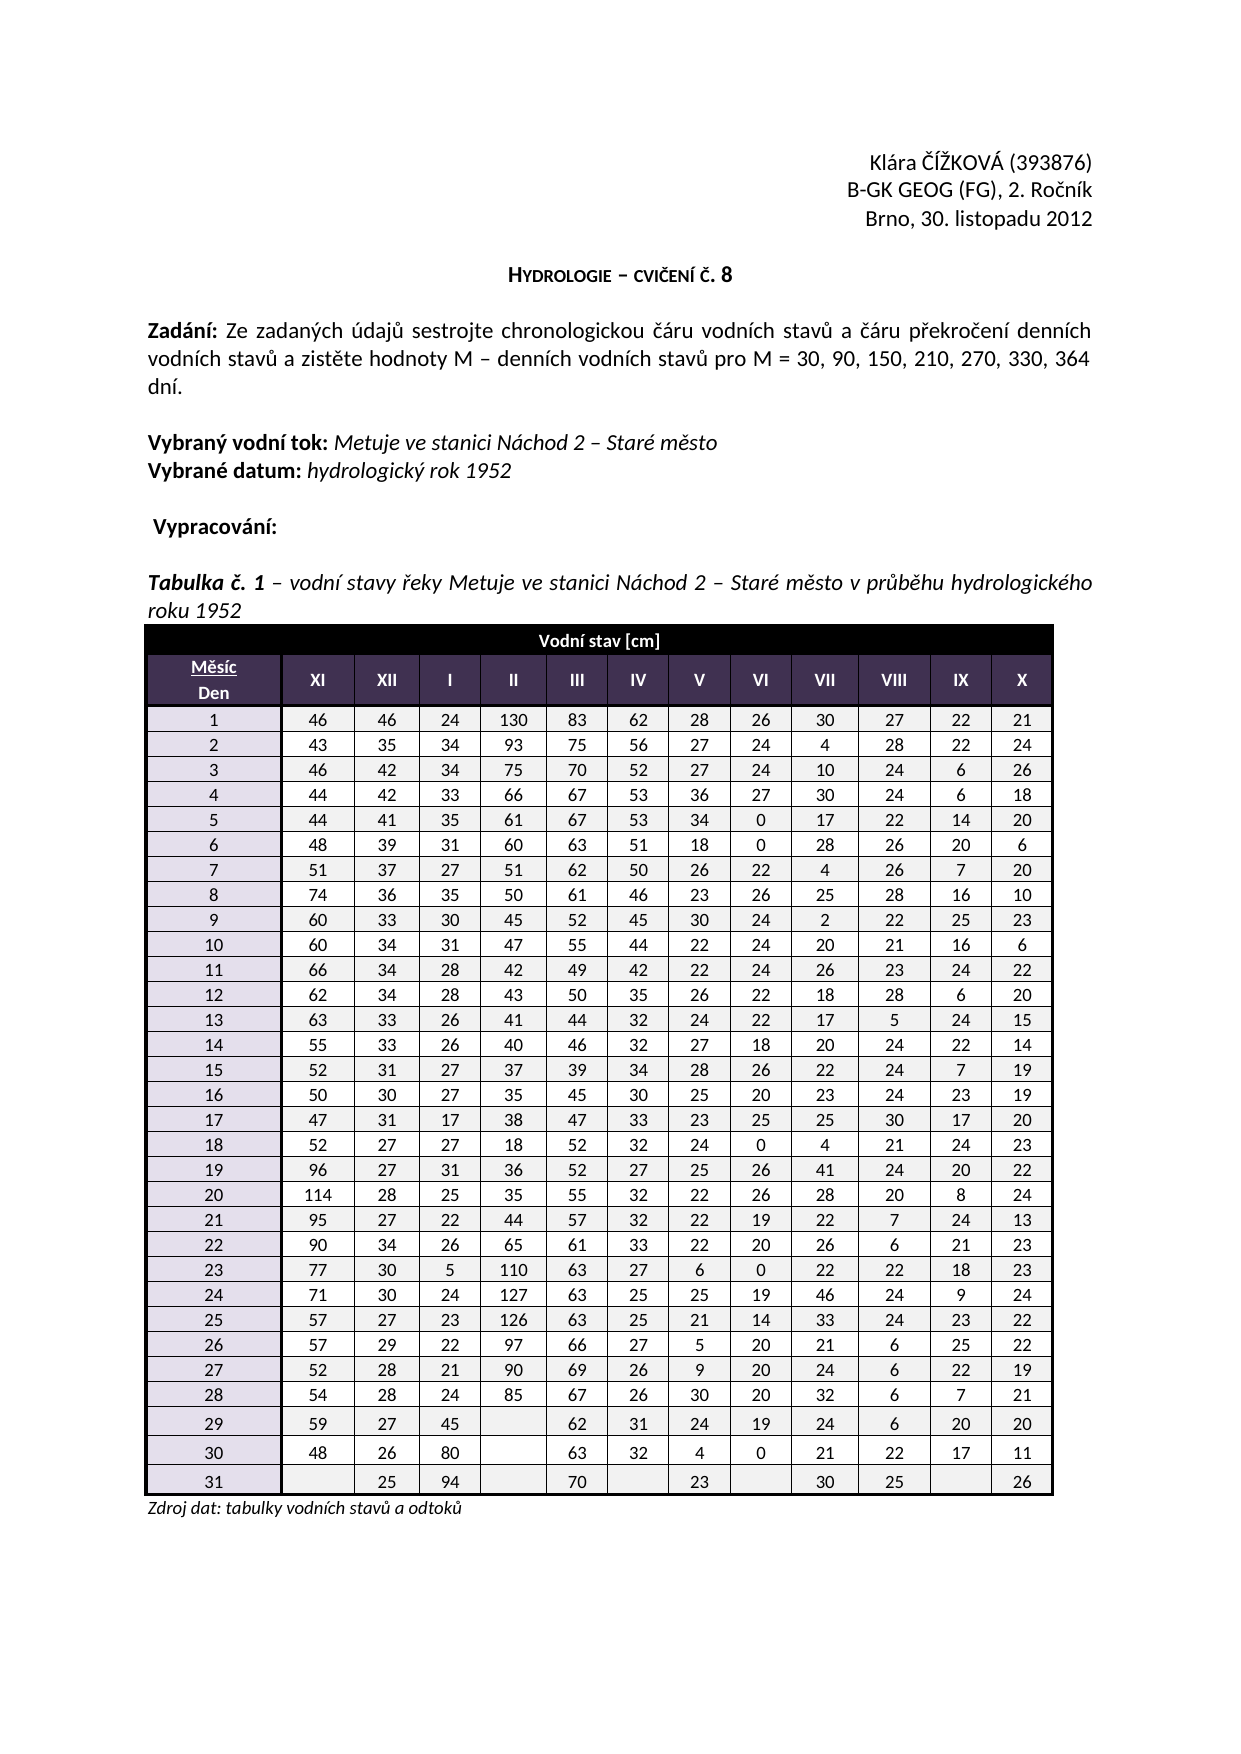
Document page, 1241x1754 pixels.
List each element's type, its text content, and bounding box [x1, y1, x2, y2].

table_cell 24 [669, 1132, 730, 1156]
table_cell [283, 1465, 354, 1493]
table_cell 52 [547, 907, 607, 931]
table_cell 54 [283, 1382, 354, 1406]
table_cell 24 [931, 1007, 991, 1031]
table_cell 24 [731, 732, 791, 756]
table_cell 24 [859, 1032, 930, 1056]
table_cell 59 [283, 1407, 354, 1435]
table_cell VII [792, 655, 858, 704]
table_cell 22 [792, 1207, 858, 1231]
table_cell 74 [283, 882, 354, 906]
table_cell 16 [931, 882, 991, 906]
table_cell 41 [792, 1157, 858, 1181]
table_cell 25 [731, 1107, 791, 1131]
table_cell 52 [283, 1132, 354, 1156]
table_cell 20 [731, 1382, 791, 1406]
table_cell 20 [992, 982, 1051, 1006]
table_cell 26 [731, 707, 791, 731]
table_cell 23 [992, 907, 1051, 931]
table_cell 32 [608, 1007, 668, 1031]
table_cell 8 [931, 1182, 991, 1206]
table_cell 93 [481, 732, 546, 756]
table_cell 30 [792, 707, 858, 731]
table_cell 22 [731, 982, 791, 1006]
table_cell 25 [669, 1282, 730, 1306]
table_cell 45 [608, 907, 668, 931]
table_cell 53 [608, 782, 668, 806]
table_cell 23 [992, 1232, 1051, 1256]
table_cell 6 [669, 1257, 730, 1281]
table_cell 5 [420, 1257, 480, 1281]
table_cell 24 [931, 1207, 991, 1231]
table_cell 27 [608, 1257, 668, 1281]
table_cell 42 [481, 957, 546, 981]
table_cell VIII [859, 655, 930, 704]
table_cell 61 [547, 882, 607, 906]
table_cell 32 [608, 1182, 668, 1206]
table_cell 20 [731, 1082, 791, 1106]
table_cell 8 [148, 882, 280, 906]
table_cell 20 [992, 807, 1051, 831]
table_cell 21 [792, 1332, 858, 1356]
table_cell 5 [859, 1007, 930, 1031]
table_cell 48 [283, 1436, 354, 1464]
table_cell 28 [148, 1382, 280, 1406]
table_cell 57 [283, 1307, 354, 1331]
table_cell 46 [608, 882, 668, 906]
table_cell 17 [148, 1107, 280, 1131]
table_cell 26 [608, 1357, 668, 1381]
table_cell 19 [992, 1357, 1051, 1381]
table_cell 27 [420, 1057, 480, 1081]
table_cell 28 [355, 1182, 419, 1206]
table_cell 37 [355, 857, 419, 881]
table_cell 46 [792, 1282, 858, 1306]
table_cell 7 [859, 1207, 930, 1231]
table_cell 30 [669, 907, 730, 931]
table_cell 0 [731, 807, 791, 831]
table_cell 34 [669, 807, 730, 831]
table_cell 32 [608, 1132, 668, 1156]
table_cell 30 [669, 1382, 730, 1406]
table_cell 31 [148, 1465, 280, 1493]
table_cell 18 [731, 1032, 791, 1056]
table_cell 35 [355, 732, 419, 756]
table_cell 16 [148, 1082, 280, 1106]
table_cell 63 [547, 1436, 607, 1464]
table_cell 21 [420, 1357, 480, 1381]
table_cell 63 [547, 1257, 607, 1281]
table_cell 66 [547, 1332, 607, 1356]
table_cell 39 [355, 832, 419, 856]
table_cell 52 [608, 757, 668, 781]
table_cell 31 [608, 1407, 668, 1435]
table_cell 27 [355, 1132, 419, 1156]
text Tabulka č. 1 – vodní stavy řeky Metuje ve stanici Náchod 2 – Staré město v průběhu hydrologického roku 1952 [148, 568, 1093, 624]
table_cell 67 [547, 782, 607, 806]
table_cell 6 [931, 782, 991, 806]
table_cell 30 [355, 1282, 419, 1306]
text Vybraný vodní tok: Metuje ve stanici Náchod 2 – Staré město [148, 428, 1093, 456]
table_cell 4 [669, 1436, 730, 1464]
table_cell 42 [355, 782, 419, 806]
table_cell 4 [148, 782, 280, 806]
table_cell 46 [283, 707, 354, 731]
table_cell 62 [608, 707, 668, 731]
table_cell 28 [792, 1182, 858, 1206]
table_cell 45 [420, 1407, 480, 1435]
table_cell [481, 1465, 546, 1493]
table_cell 34 [420, 732, 480, 756]
table_cell X [992, 655, 1051, 704]
table_cell 16 [931, 932, 991, 956]
table_cell 27 [608, 1157, 668, 1181]
table_cell 52 [547, 1157, 607, 1181]
table_cell 26 [669, 982, 730, 1006]
table_cell 27 [355, 1307, 419, 1331]
table_cell Měsíc [148, 655, 280, 678]
table_cell 15 [148, 1057, 280, 1081]
table_cell 32 [608, 1436, 668, 1464]
table_cell 0 [731, 1257, 791, 1281]
table_cell 22 [859, 1257, 930, 1281]
table_cell 19 [731, 1407, 791, 1435]
table_cell 96 [283, 1157, 354, 1181]
table_cell 18 [792, 982, 858, 1006]
table_cell 56 [608, 732, 668, 756]
table_cell 17 [931, 1107, 991, 1131]
table_cell 24 [792, 1407, 858, 1435]
table_cell 34 [608, 1057, 668, 1081]
table_cell 70 [547, 757, 607, 781]
table_cell 77 [283, 1257, 354, 1281]
table_cell 6 [859, 1407, 930, 1435]
table_cell 33 [355, 1032, 419, 1056]
table_cell 23 [992, 1132, 1051, 1156]
table_cell 20 [731, 1232, 791, 1256]
table_cell 30 [355, 1257, 419, 1281]
table_cell 60 [481, 832, 546, 856]
table_cell 18 [481, 1132, 546, 1156]
table_cell 21 [859, 932, 930, 956]
table_cell 26 [792, 1232, 858, 1256]
table_cell 33 [420, 782, 480, 806]
table_cell 55 [547, 932, 607, 956]
table_cell 23 [669, 1465, 730, 1493]
table_cell 26 [355, 1436, 419, 1464]
table_cell 27 [420, 1132, 480, 1156]
table_cell 24 [420, 1382, 480, 1406]
table_cell 126 [481, 1307, 546, 1331]
table_cell I [420, 655, 480, 704]
table_cell 28 [355, 1382, 419, 1406]
table_cell 23 [792, 1082, 858, 1106]
table_cell 2 [148, 732, 280, 756]
table_cell 14 [931, 807, 991, 831]
table_cell 50 [481, 882, 546, 906]
table_cell 27 [355, 1157, 419, 1181]
table_cell 21 [792, 1436, 858, 1464]
table_cell 53 [608, 807, 668, 831]
table_cell 14 [731, 1307, 791, 1331]
table_cell 27 [669, 732, 730, 756]
table_cell 60 [283, 932, 354, 956]
table_cell 25 [420, 1182, 480, 1206]
table_cell 24 [859, 1157, 930, 1181]
table_cell 24 [992, 732, 1051, 756]
table_cell 10 [792, 757, 858, 781]
table_cell 24 [859, 782, 930, 806]
table_cell 32 [608, 1207, 668, 1231]
table_cell 24 [859, 757, 930, 781]
table_cell 26 [420, 1232, 480, 1256]
table_cell 17 [420, 1107, 480, 1131]
table_cell 20 [792, 932, 858, 956]
table_cell 35 [481, 1082, 546, 1106]
table_cell 6 [992, 832, 1051, 856]
table_cell 75 [481, 757, 546, 781]
table_cell 22 [992, 1307, 1051, 1331]
table_cell 42 [608, 957, 668, 981]
table_cell 27 [355, 1407, 419, 1435]
table_cell 6 [859, 1357, 930, 1381]
table_cell 67 [547, 807, 607, 831]
table_cell 24 [731, 907, 791, 931]
table_cell [481, 1436, 546, 1464]
table_cell 6 [859, 1232, 930, 1256]
text Vybrané datum: hydrologický rok 1952 [148, 456, 1093, 484]
table_cell 36 [481, 1157, 546, 1181]
table_cell 24 [731, 957, 791, 981]
table_cell 17 [931, 1436, 991, 1464]
table_cell 38 [481, 1107, 546, 1131]
table_cell 26 [859, 832, 930, 856]
table_cell 63 [547, 1307, 607, 1331]
table_cell V [669, 655, 730, 704]
table_cell 27 [148, 1357, 280, 1381]
table_cell 26 [148, 1332, 280, 1356]
table_cell IX [931, 655, 991, 704]
table_cell 60 [283, 907, 354, 931]
table_cell 7 [931, 857, 991, 881]
table_cell 28 [669, 1057, 730, 1081]
table_cell 22 [420, 1332, 480, 1356]
table_cell 25 [355, 1465, 419, 1493]
table_cell 26 [608, 1382, 668, 1406]
table_cell 22 [859, 907, 930, 931]
text B-GK GEOG (FG), 2. Ročník [148, 176, 1093, 204]
table_cell 33 [792, 1307, 858, 1331]
table_cell 80 [420, 1436, 480, 1464]
table_cell 36 [669, 782, 730, 806]
table_cell 26 [992, 757, 1051, 781]
table_cell 66 [481, 782, 546, 806]
table_cell 50 [283, 1082, 354, 1106]
table_cell 95 [283, 1207, 354, 1231]
table_cell 24 [148, 1282, 280, 1306]
table_cell 22 [731, 1007, 791, 1031]
table_cell 21 [931, 1232, 991, 1256]
table_cell 28 [859, 732, 930, 756]
table_cell 39 [547, 1057, 607, 1081]
table_cell 110 [481, 1257, 546, 1281]
table_cell 34 [355, 1232, 419, 1256]
table_cell 44 [481, 1207, 546, 1231]
table_cell 24 [931, 957, 991, 981]
table_cell 31 [355, 1107, 419, 1131]
table_cell 26 [731, 882, 791, 906]
table_cell 22 [931, 707, 991, 731]
table_cell 3 [148, 757, 280, 781]
table_cell 18 [148, 1132, 280, 1156]
table_cell 35 [420, 882, 480, 906]
table_cell 9 [669, 1357, 730, 1381]
table_cell 18 [931, 1257, 991, 1281]
table_cell 23 [859, 957, 930, 981]
table_cell 9 [931, 1282, 991, 1306]
table_cell 22 [859, 807, 930, 831]
table_cell 24 [859, 1082, 930, 1106]
table_cell 47 [283, 1107, 354, 1131]
table_cell 22 [992, 957, 1051, 981]
table_cell 21 [992, 707, 1051, 731]
table_cell 20 [148, 1182, 280, 1206]
table_cell 127 [481, 1282, 546, 1306]
table_cell 63 [283, 1007, 354, 1031]
table_cell 4 [792, 1132, 858, 1156]
table_cell 63 [547, 1282, 607, 1306]
table_cell 50 [608, 857, 668, 881]
table_cell 14 [992, 1032, 1051, 1056]
table_cell 90 [481, 1357, 546, 1381]
table_cell 57 [283, 1332, 354, 1356]
table_cell 26 [731, 1157, 791, 1181]
table_cell 11 [992, 1436, 1051, 1464]
table_cell IV [608, 655, 668, 704]
table_cell 23 [420, 1307, 480, 1331]
text Zdroj dat: tabulky vodních stavů a odtoků [148, 1496, 1093, 1519]
table_cell 17 [792, 1007, 858, 1031]
table_cell 97 [481, 1332, 546, 1356]
table_cell 24 [859, 1307, 930, 1331]
table_cell 9 [148, 907, 280, 931]
table_cell 24 [992, 1282, 1051, 1306]
table_cell 35 [481, 1182, 546, 1206]
table_cell 62 [547, 1407, 607, 1435]
table_cell 24 [731, 757, 791, 781]
table_cell 30 [355, 1082, 419, 1106]
table_cell 20 [731, 1332, 791, 1356]
table_cell XII [355, 655, 419, 704]
table_cell VI [731, 655, 791, 704]
table_cell 45 [481, 907, 546, 931]
table_cell 43 [283, 732, 354, 756]
table_cell 28 [792, 832, 858, 856]
table_cell 34 [355, 957, 419, 981]
table_cell 19 [731, 1282, 791, 1306]
table_cell 15 [992, 1007, 1051, 1031]
table_cell [931, 1465, 991, 1493]
table_cell 22 [669, 932, 730, 956]
table_cell 30 [420, 907, 480, 931]
table_cell 12 [148, 982, 280, 1006]
table_cell 22 [931, 1357, 991, 1381]
table_cell 44 [608, 932, 668, 956]
table_cell 52 [283, 1057, 354, 1081]
table_cell 130 [481, 707, 546, 731]
text Brno, 30. listopadu 2012 [148, 204, 1093, 232]
table_cell 4 [792, 857, 858, 881]
table_cell 27 [355, 1207, 419, 1231]
table_cell 66 [283, 957, 354, 981]
table_cell 30 [792, 1465, 858, 1493]
table_cell 47 [547, 1107, 607, 1131]
table_cell 31 [420, 1157, 480, 1181]
table_cell 83 [547, 707, 607, 731]
table_cell [481, 1407, 546, 1435]
table_cell 52 [283, 1357, 354, 1381]
table_cell 22 [731, 857, 791, 881]
table_cell 0 [731, 1436, 791, 1464]
table_cell 34 [355, 982, 419, 1006]
table_cell 23 [931, 1307, 991, 1331]
table_cell 22 [669, 1207, 730, 1231]
table_cell 19 [992, 1082, 1051, 1106]
table_cell 24 [859, 1057, 930, 1081]
table_cell 51 [608, 832, 668, 856]
table_cell 22 [931, 732, 991, 756]
table_cell 19 [731, 1207, 791, 1231]
table_cell 24 [792, 1357, 858, 1381]
table_cell 23 [669, 882, 730, 906]
table_cell 48 [283, 832, 354, 856]
table_cell 23 [148, 1257, 280, 1281]
table_cell 27 [420, 1082, 480, 1106]
table_cell 20 [992, 857, 1051, 881]
table_cell 20 [992, 1407, 1051, 1435]
table_cell 24 [669, 1407, 730, 1435]
table_cell 21 [669, 1307, 730, 1331]
table_cell 22 [992, 1332, 1051, 1356]
table_cell Den [148, 678, 280, 704]
table_cell 28 [355, 1357, 419, 1381]
table_cell 22 [669, 1232, 730, 1256]
table_cell 25 [148, 1307, 280, 1331]
table_cell 35 [420, 807, 480, 831]
table_cell 20 [731, 1357, 791, 1381]
table_cell 33 [608, 1232, 668, 1256]
table_cell 25 [608, 1282, 668, 1306]
table_cell 28 [859, 882, 930, 906]
table_cell 33 [355, 907, 419, 931]
table_cell III [547, 655, 607, 704]
table_cell 5 [669, 1332, 730, 1356]
table_cell 23 [992, 1257, 1051, 1281]
table_cell 29 [355, 1332, 419, 1356]
table_cell 6 [859, 1382, 930, 1406]
table_cell 20 [859, 1182, 930, 1206]
table_cell 35 [608, 982, 668, 1006]
table_cell 44 [547, 1007, 607, 1031]
table_cell 69 [547, 1357, 607, 1381]
table_cell 5 [148, 807, 280, 831]
table_cell 62 [283, 982, 354, 1006]
table_cell 14 [148, 1032, 280, 1056]
table_cell 30 [859, 1107, 930, 1131]
table_cell 6 [931, 982, 991, 1006]
table_cell 42 [355, 757, 419, 781]
text Zadání: Ze zadaných údajů sestrojte chronologickou čáru vodních stavů a čáru překročení denních vodních stavů a zistěte hodnoty M – denních vodních stavů pro M = 30, 90, 150, 210, 270, 330, 364 dní. [148, 316, 1093, 400]
table_cell 25 [608, 1307, 668, 1331]
table_cell 114 [283, 1182, 354, 1206]
table_cell 22 [669, 1182, 730, 1206]
table_cell 34 [355, 932, 419, 956]
table_cell 28 [859, 982, 930, 1006]
table_cell 36 [355, 882, 419, 906]
table_cell 24 [731, 932, 791, 956]
table_cell 24 [931, 1132, 991, 1156]
table_cell 22 [148, 1232, 280, 1256]
table_cell 70 [547, 1465, 607, 1493]
table_cell 19 [148, 1157, 280, 1181]
table_cell 26 [731, 1057, 791, 1081]
table_cell 30 [792, 782, 858, 806]
table_cell 22 [931, 1032, 991, 1056]
table_cell 17 [792, 807, 858, 831]
text Klára ČÍŽKOVÁ (393876) [148, 148, 1093, 176]
table_cell 0 [731, 832, 791, 856]
table_cell 32 [608, 1032, 668, 1056]
table_cell 45 [547, 1082, 607, 1106]
table_cell 13 [992, 1207, 1051, 1231]
table_cell 6 [859, 1332, 930, 1356]
table_cell 27 [420, 857, 480, 881]
table_cell 21 [859, 1132, 930, 1156]
table_cell 26 [792, 957, 858, 981]
table_cell 20 [992, 1107, 1051, 1131]
table_cell 22 [792, 1257, 858, 1281]
table_cell 4 [792, 732, 858, 756]
table_cell 32 [792, 1382, 858, 1406]
table_cell 22 [669, 957, 730, 981]
table_cell 57 [547, 1207, 607, 1231]
table_cell 90 [283, 1232, 354, 1256]
table_cell 27 [669, 1032, 730, 1056]
table_cell 7 [148, 857, 280, 881]
table_cell 7 [931, 1057, 991, 1081]
table_cell 30 [148, 1436, 280, 1464]
table_cell 67 [547, 1382, 607, 1406]
table_cell 27 [731, 782, 791, 806]
table_cell 13 [148, 1007, 280, 1031]
table_cell 55 [547, 1182, 607, 1206]
table_cell 25 [859, 1465, 930, 1493]
table_cell 63 [547, 832, 607, 856]
table_cell 71 [283, 1282, 354, 1306]
table_cell 51 [283, 857, 354, 881]
table_cell 41 [481, 1007, 546, 1031]
table_cell 26 [992, 1465, 1051, 1493]
table_cell 27 [859, 707, 930, 731]
table_cell 28 [420, 982, 480, 1006]
table_cell 24 [669, 1007, 730, 1031]
table_cell 10 [148, 932, 280, 956]
table_cell 23 [931, 1082, 991, 1106]
table_cell 25 [669, 1082, 730, 1106]
table_cell 24 [859, 1282, 930, 1306]
table_cell 27 [669, 757, 730, 781]
table_cell 24 [420, 707, 480, 731]
table_cell 49 [547, 957, 607, 981]
table_cell 26 [731, 1182, 791, 1206]
table_cell [731, 1465, 791, 1493]
table_cell 6 [931, 757, 991, 781]
table_cell 51 [481, 857, 546, 881]
table_cell 10 [992, 882, 1051, 906]
table_cell 31 [420, 832, 480, 856]
table_cell 62 [547, 857, 607, 881]
table_cell 25 [792, 882, 858, 906]
table_cell 20 [931, 1407, 991, 1435]
table_cell 25 [669, 1157, 730, 1181]
table_cell 65 [481, 1232, 546, 1256]
table_cell 22 [992, 1157, 1051, 1181]
table_cell 26 [420, 1007, 480, 1031]
table_cell 1 [148, 707, 280, 731]
table_cell II [481, 655, 546, 704]
table_cell 21 [992, 1382, 1051, 1406]
table_cell 24 [420, 1282, 480, 1306]
table_cell 61 [547, 1232, 607, 1256]
table_cell 33 [608, 1107, 668, 1131]
text Vypracování: [148, 512, 1093, 540]
table_cell 20 [931, 1157, 991, 1181]
table_cell 22 [792, 1057, 858, 1081]
table_cell 33 [355, 1007, 419, 1031]
table_cell 18 [669, 832, 730, 856]
table_cell 20 [931, 832, 991, 856]
table_cell 26 [859, 857, 930, 881]
table_cell 46 [355, 707, 419, 731]
table_cell 29 [148, 1407, 280, 1435]
table_cell 26 [420, 1032, 480, 1056]
table_cell 47 [481, 932, 546, 956]
table_cell 37 [481, 1057, 546, 1081]
table_cell 19 [992, 1057, 1051, 1081]
table_cell 31 [355, 1057, 419, 1081]
table_cell 18 [992, 782, 1051, 806]
table_cell 24 [992, 1182, 1051, 1206]
table_cell 30 [608, 1082, 668, 1106]
table_cell 25 [792, 1107, 858, 1131]
table_cell 44 [283, 782, 354, 806]
table_cell 25 [931, 907, 991, 931]
table_cell 6 [148, 832, 280, 856]
table_cell 23 [669, 1107, 730, 1131]
table_cell 40 [481, 1032, 546, 1056]
table_cell 21 [148, 1207, 280, 1231]
table_cell 11 [148, 957, 280, 981]
table_cell 2 [792, 907, 858, 931]
text Hydrologie – cvičení č. 8 [148, 260, 1093, 288]
table_cell 75 [547, 732, 607, 756]
table_cell 52 [547, 1132, 607, 1156]
table_cell 7 [931, 1382, 991, 1406]
table_header Vodní stav [cm] [148, 627, 1051, 652]
table_cell 28 [420, 957, 480, 981]
table_cell 0 [731, 1132, 791, 1156]
table_cell 27 [608, 1332, 668, 1356]
table_cell 85 [481, 1382, 546, 1406]
table_cell 46 [547, 1032, 607, 1056]
table_cell 28 [669, 707, 730, 731]
table_cell 34 [420, 757, 480, 781]
table_cell 61 [481, 807, 546, 831]
table_cell 94 [420, 1465, 480, 1493]
table_cell 43 [481, 982, 546, 1006]
table_cell 6 [992, 932, 1051, 956]
table_cell 22 [420, 1207, 480, 1231]
table_cell 50 [547, 982, 607, 1006]
table_cell 41 [355, 807, 419, 831]
table_cell 20 [792, 1032, 858, 1056]
table_cell 22 [859, 1436, 930, 1464]
table_cell [608, 1465, 668, 1493]
table_cell 46 [283, 757, 354, 781]
table_cell 55 [283, 1032, 354, 1056]
table_cell 25 [931, 1332, 991, 1356]
table_cell XI [283, 655, 354, 704]
table_cell 44 [283, 807, 354, 831]
table_cell 31 [420, 932, 480, 956]
table_cell 26 [669, 857, 730, 881]
